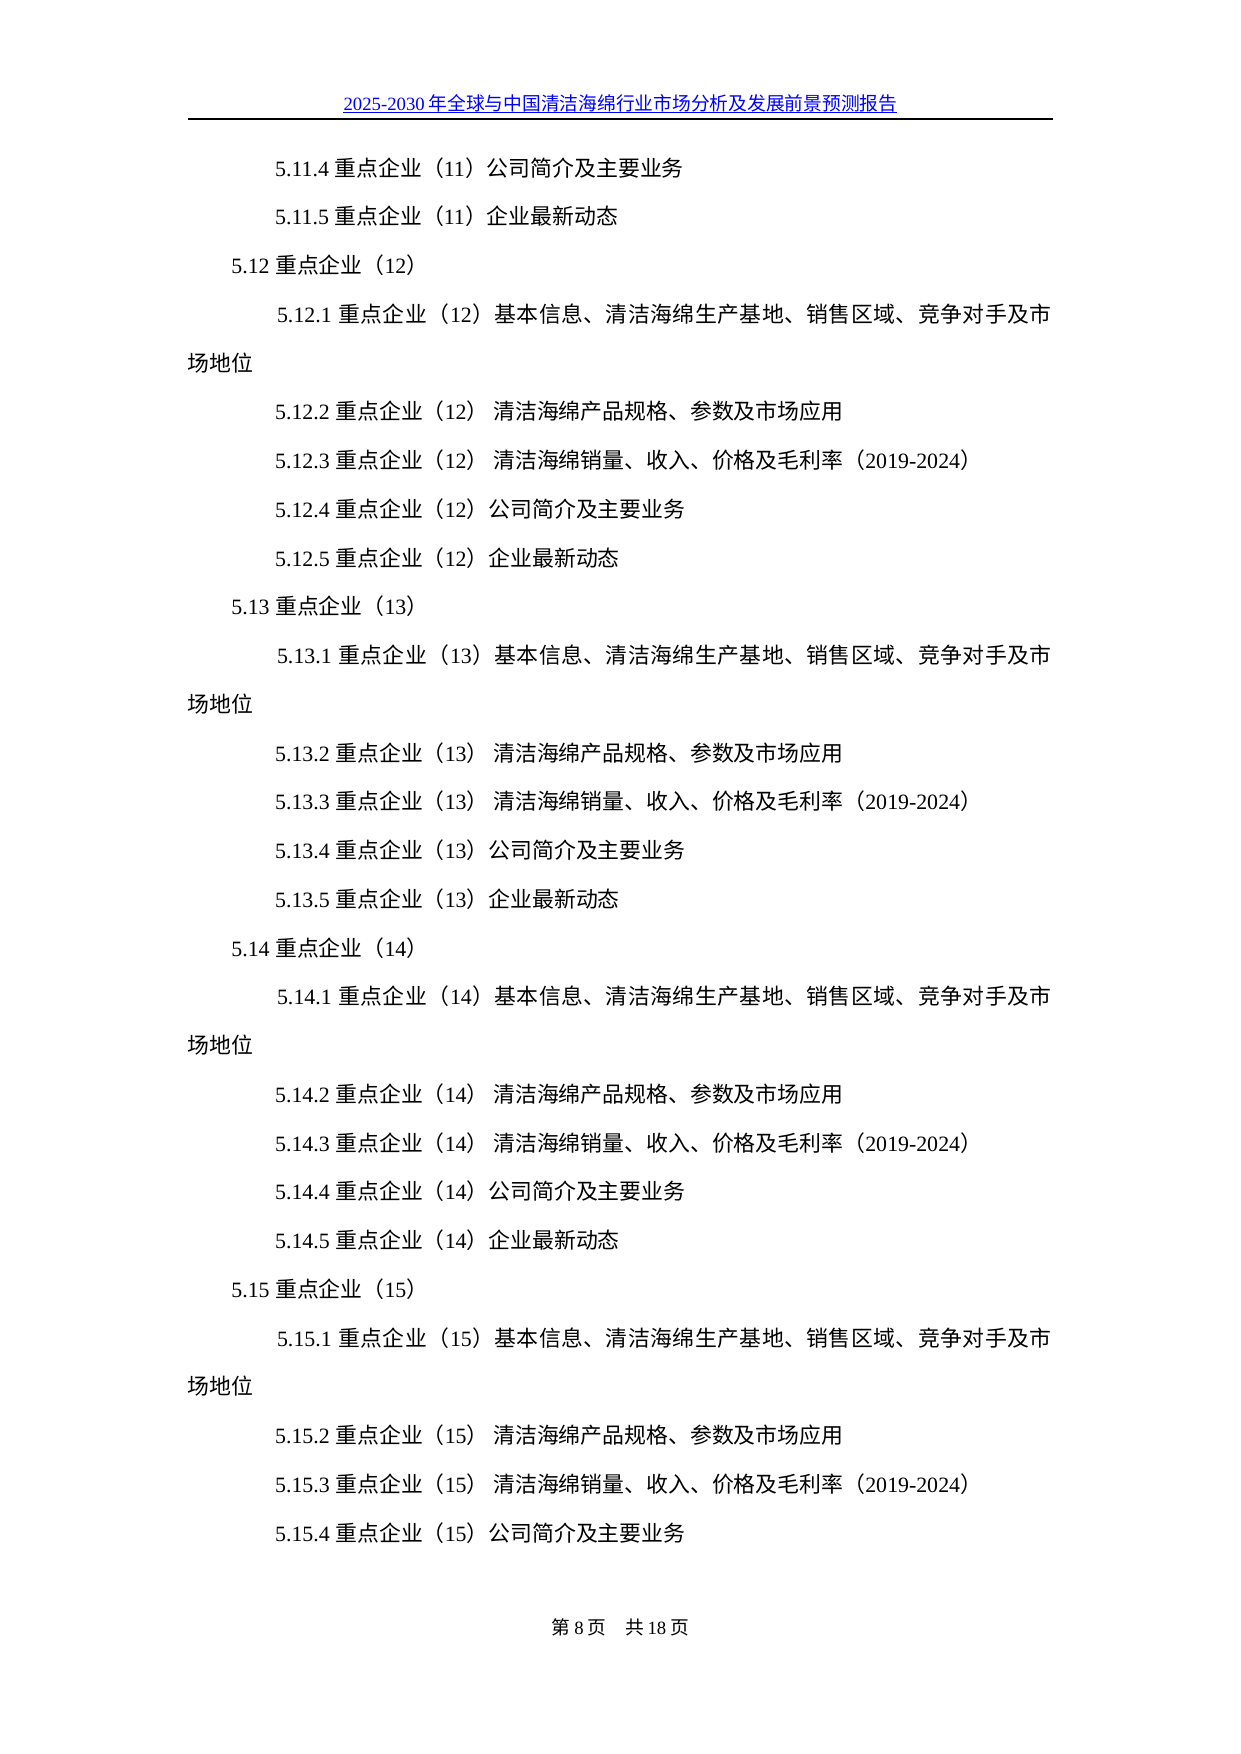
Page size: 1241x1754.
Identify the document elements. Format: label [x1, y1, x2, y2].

text [187, 150, 1053, 1548]
